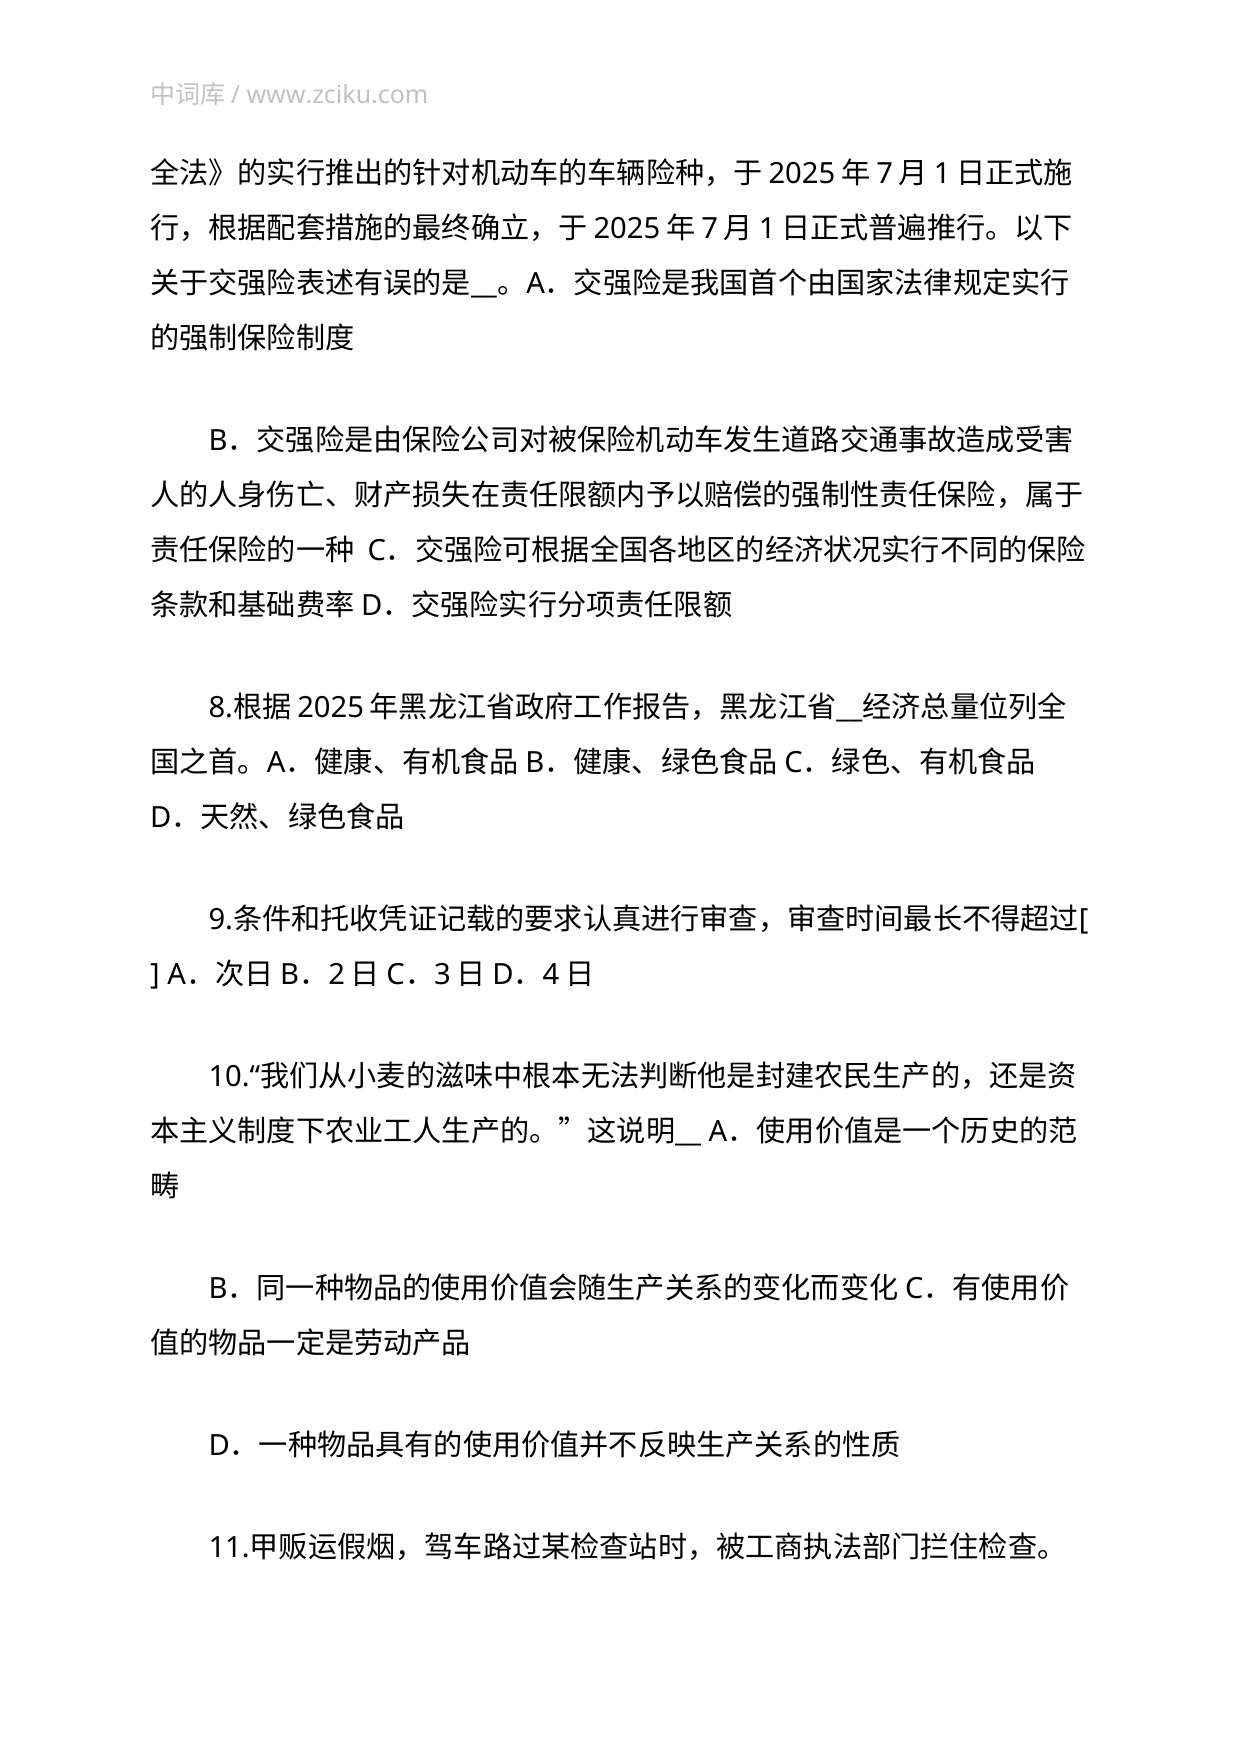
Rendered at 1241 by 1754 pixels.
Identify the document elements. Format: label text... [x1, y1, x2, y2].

text B．同一种物品的使用价值会随生产关系的变化而变化 C．有使用价值的物品一定是劳动产品 [150, 1264, 1090, 1362]
text B．交强险是由保险公司对被保险机动车发生道路交通事故造成受害人的人身伤亡、财产损失在责任限额内予以赔偿的强制性责任保险，属于责任保险的一种 C．交强险可根据全国各地区的经济状况实行不同的保险条款和基础费率 D．交强险实行分项责任限额 [150, 417, 1090, 624]
text 8.根据2025年黑龙江省政府工作报告，黑龙江省__经济总量位列全国之首。A．健康、有机食品 B．健康、绿色食品 C．绿色、有机食品 D．天然、绿色食品 [150, 684, 1090, 836]
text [150, 1523, 1090, 1566]
text 10.“我们从小麦的滋味中根本无法判断他是封建农民生产的，还是资本主义制度下农业工人生产的。”这说明__ A．使用价值是一个历史的范畴 [150, 1053, 1090, 1205]
text 9.条件和托收凭证记载的要求认真进行审查，审查时间最长不得超过[ ] A．次日 B．2日 C．3日 D．4日 [150, 896, 1090, 993]
text D．一种物品具有的使用价值并不反映生产关系的性质 [150, 1421, 1090, 1463]
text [150, 150, 1090, 357]
